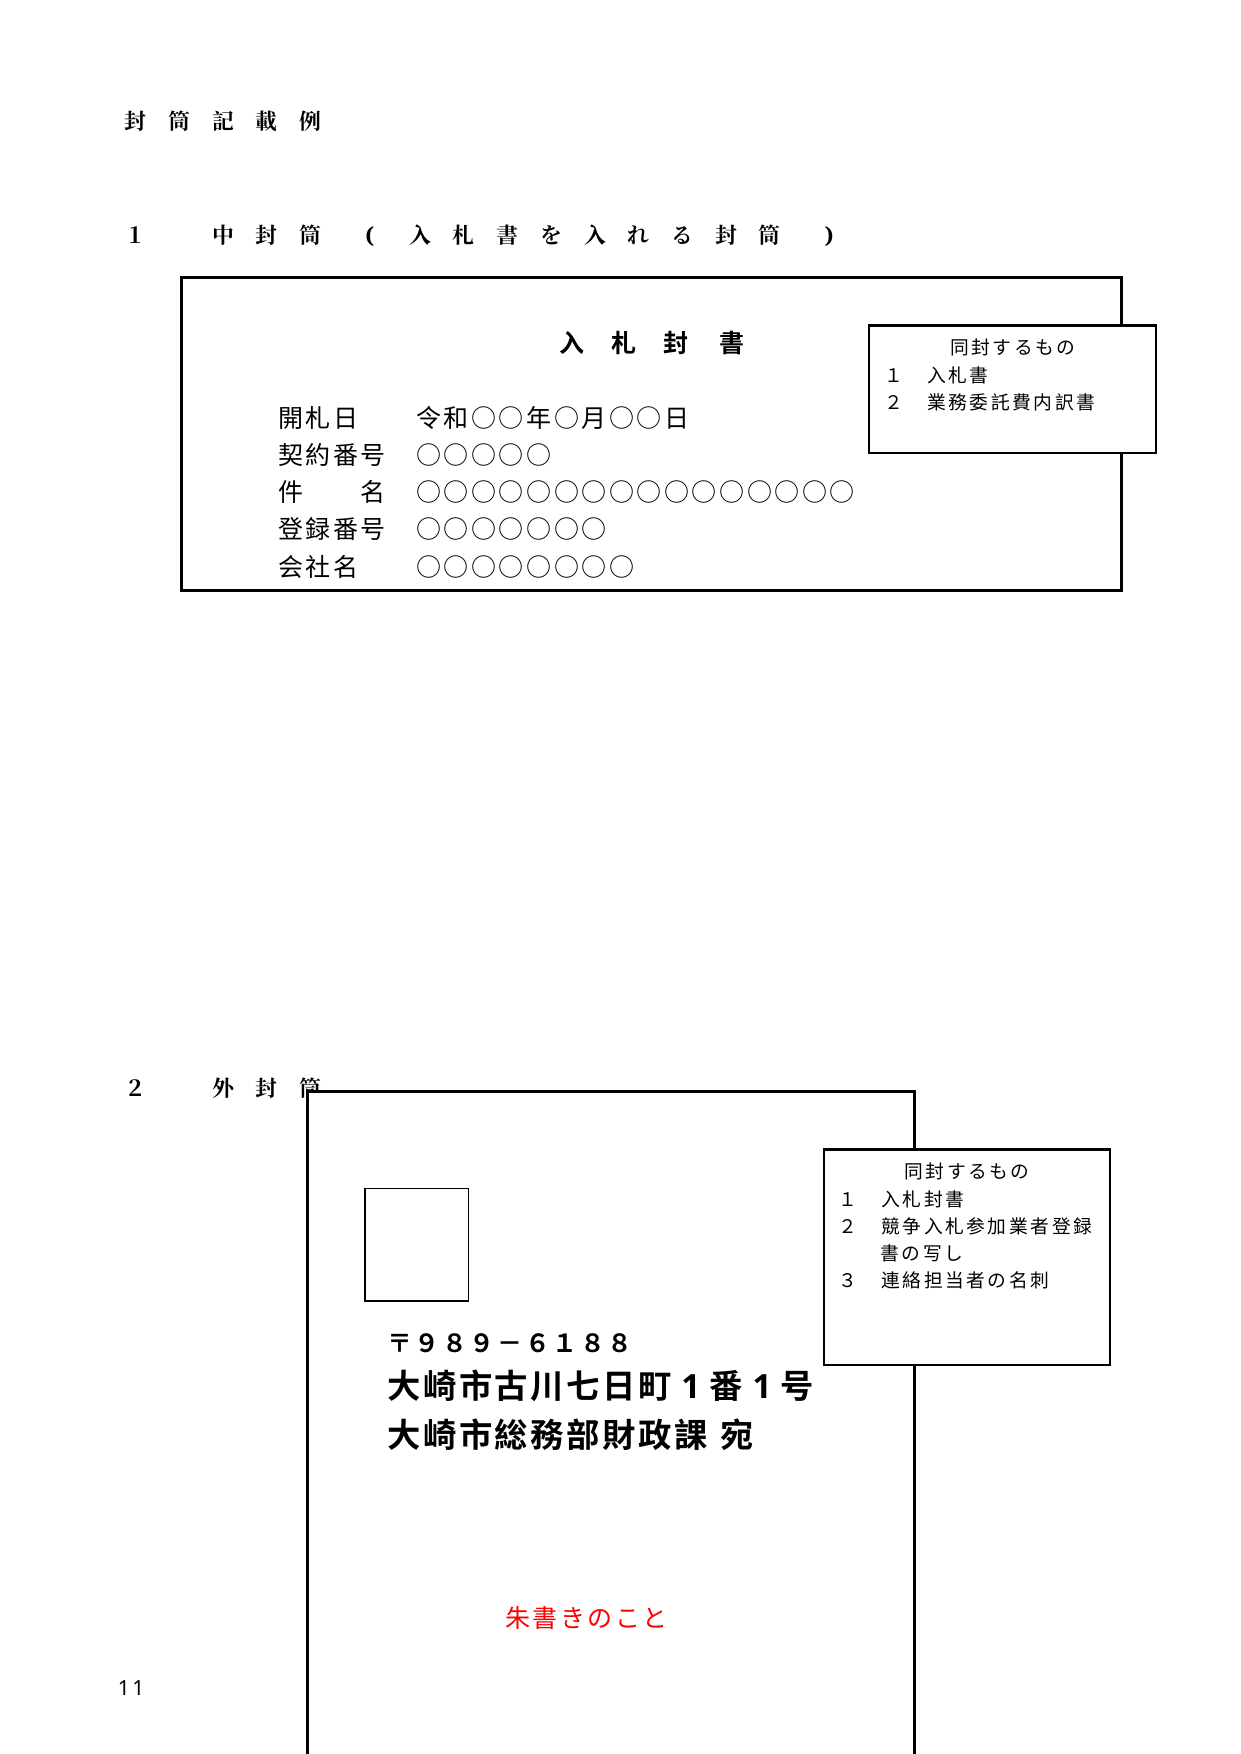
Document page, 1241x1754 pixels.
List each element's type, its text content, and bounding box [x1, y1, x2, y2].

text ２ 外封筒 [124, 1058, 1174, 1115]
text 封筒記載例 [124, 91, 1174, 148]
text １ 中封筒(入札書を入れる封筒) [124, 205, 1174, 262]
